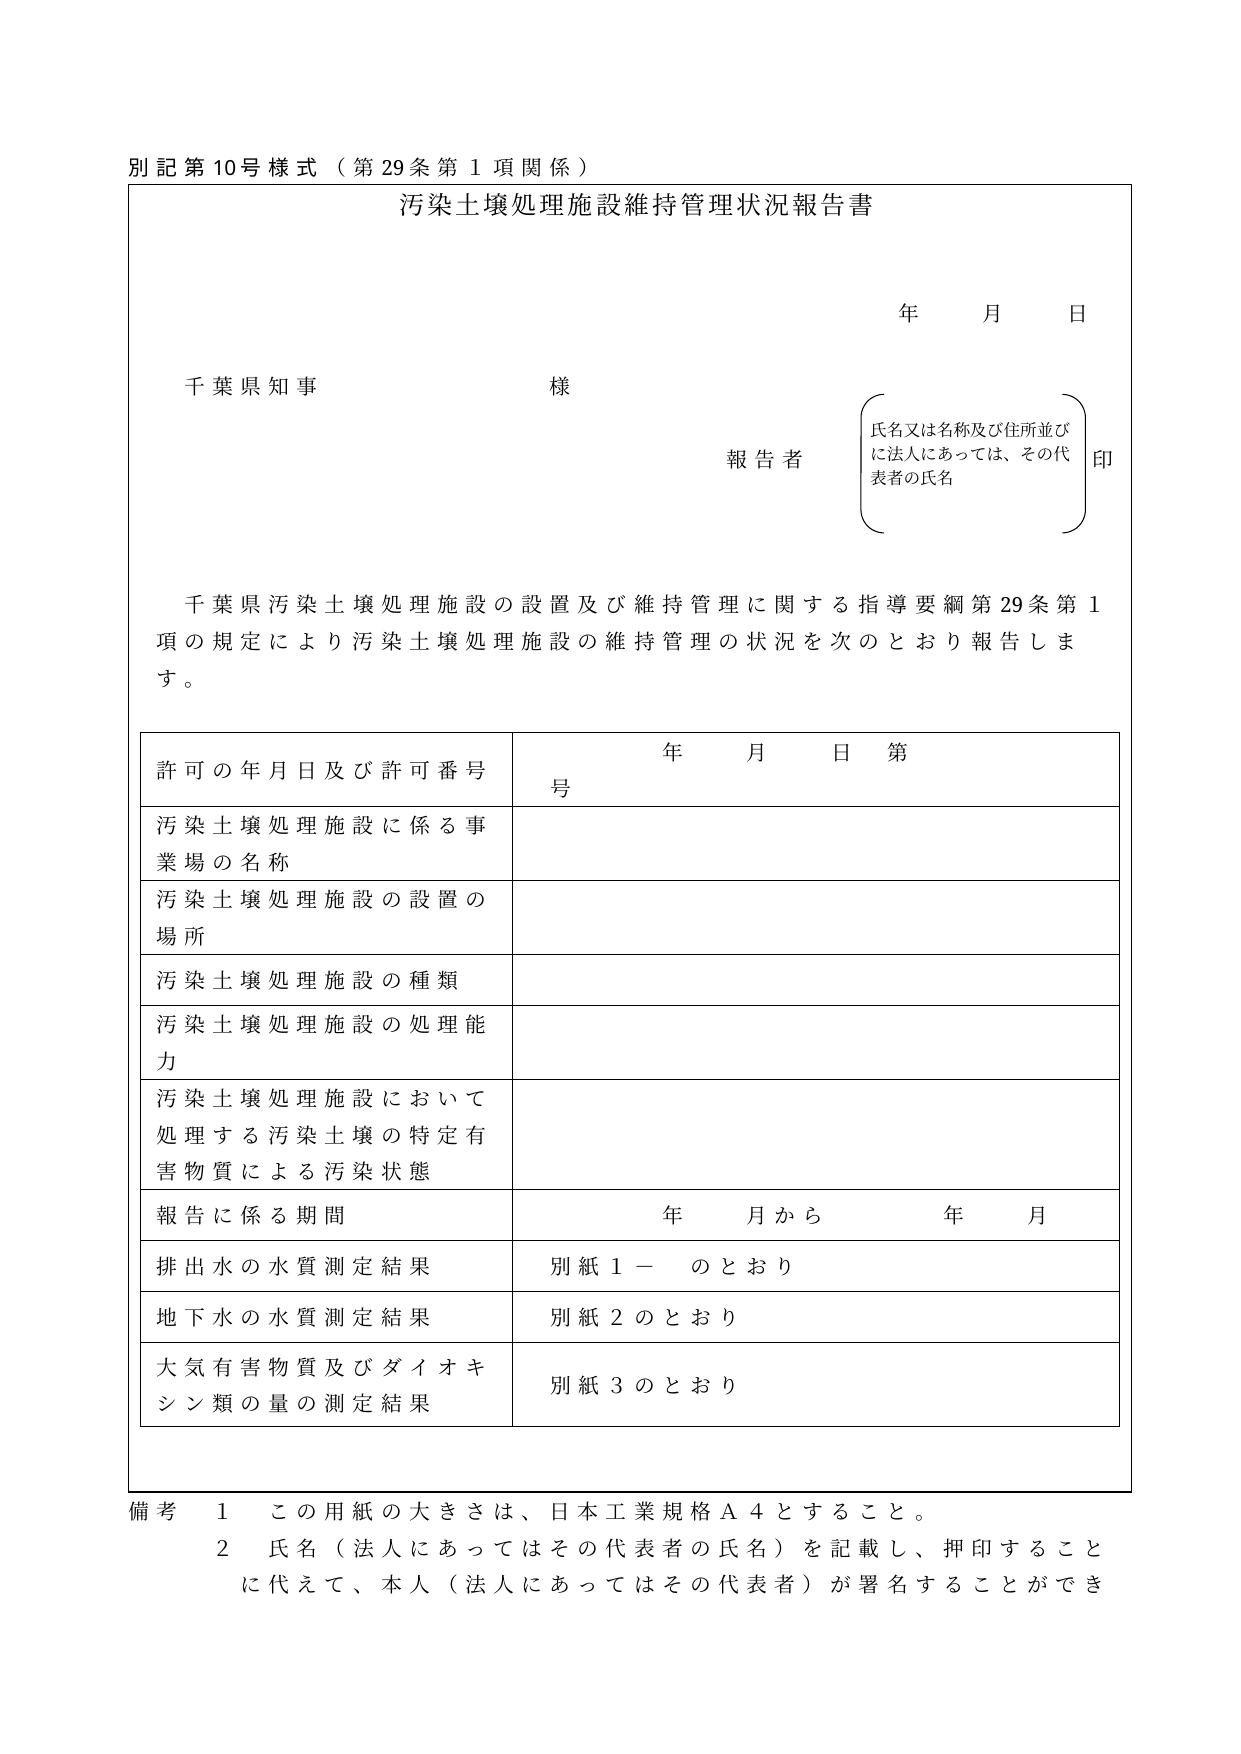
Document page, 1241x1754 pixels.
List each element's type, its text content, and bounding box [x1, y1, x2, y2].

table_header 汚染土壌処理施設維持管理状況報告書 年 月 日 千葉県知事 様 報告者 印 千葉県汚染土壌処理施設の設置及び維持管理に関する指導要綱第29条第１項の規定により汚染土壌処理施設の維持管理の状況を次のとおり報告します。 [129, 185, 1131, 1491]
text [203, 1529, 1112, 1602]
text 別記第10号様式（第29条第１項関係） [128, 148, 1112, 184]
text 備考 １ この用紙の大きさは、日本工業規格Ａ４とすること。 [128, 1493, 1112, 1529]
